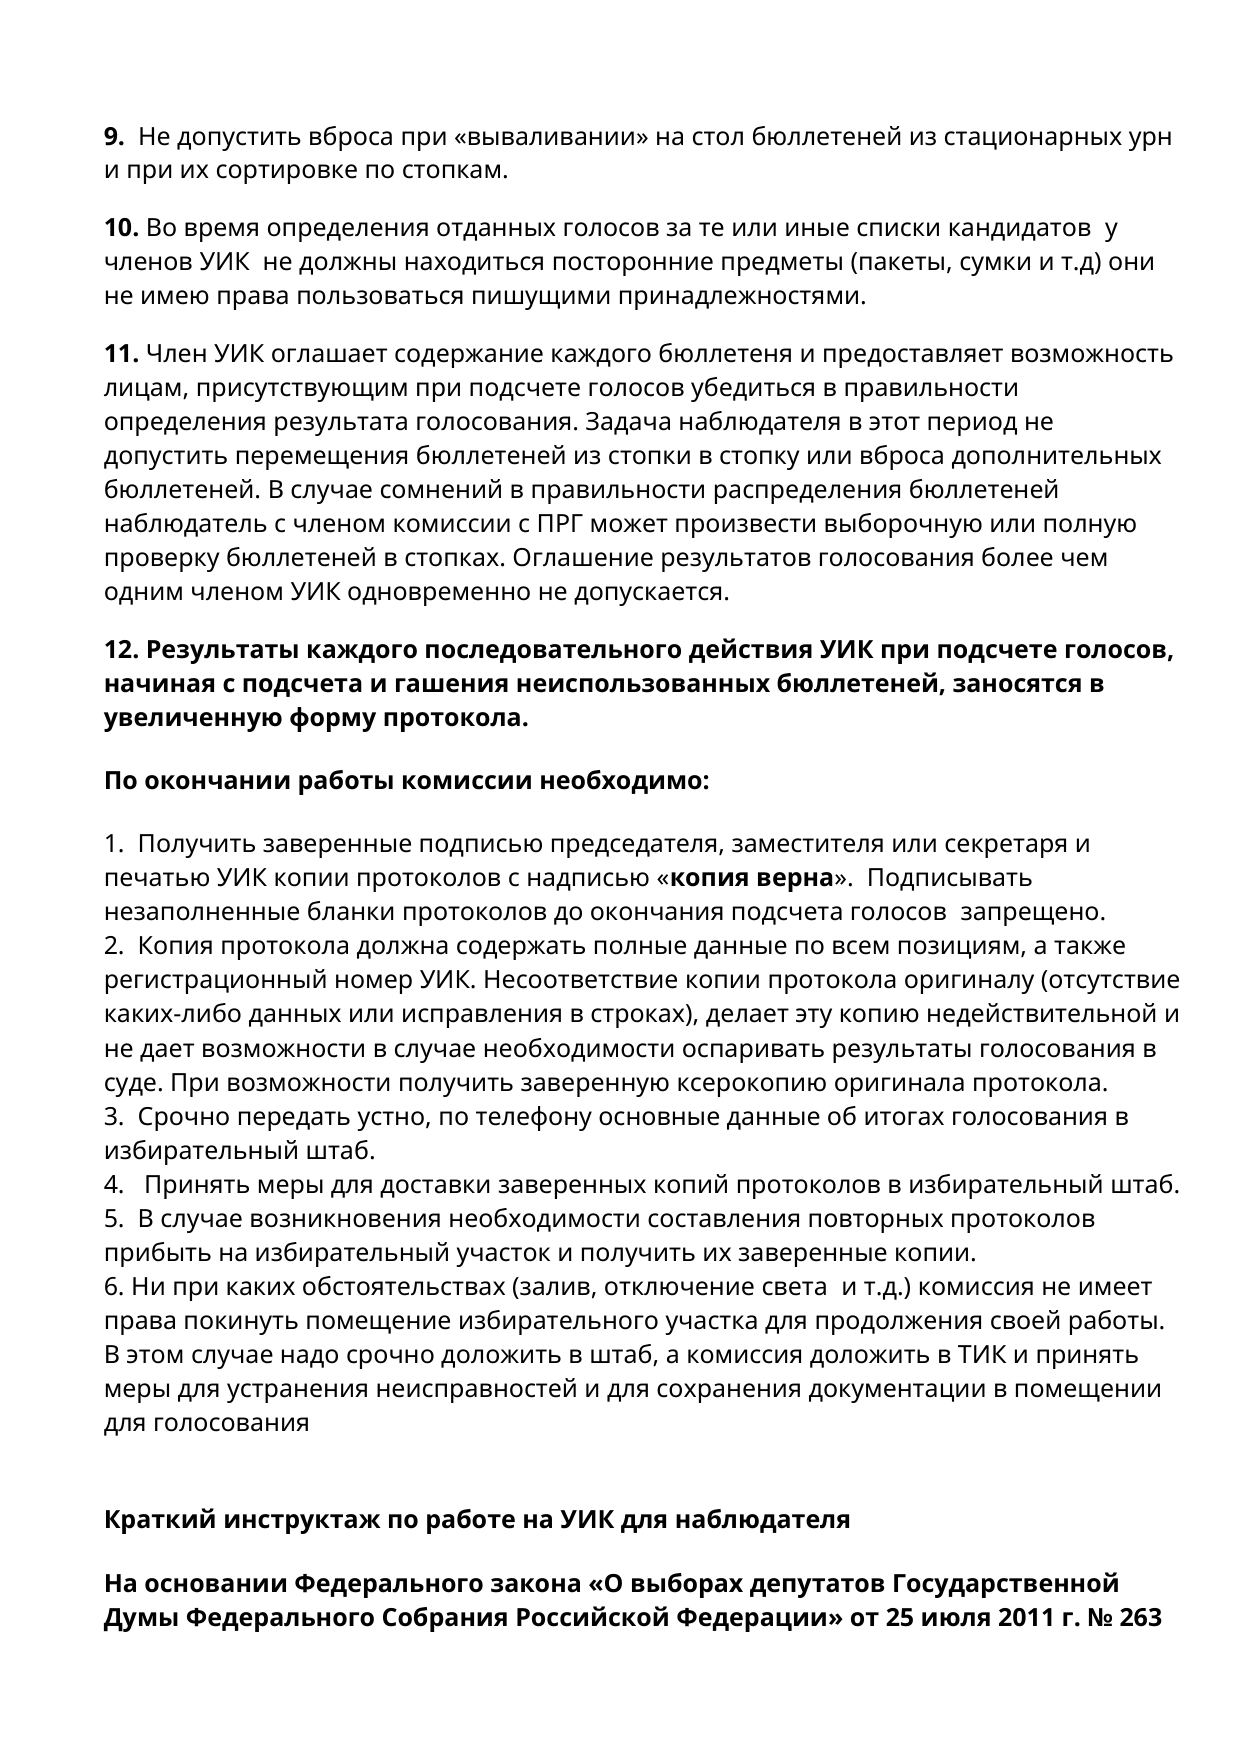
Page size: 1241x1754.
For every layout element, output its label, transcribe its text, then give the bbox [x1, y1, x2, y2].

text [103, 1565, 1181, 1633]
text 10. Во время определения отданных голосов за те или иные списки кандидатов у членов УИК не должны находиться посторонние предметы (пакеты, сумки и т.д) они не имею права пользоваться пишущими принадлежностями. [103, 210, 1181, 312]
text По окончании работы комиссии необходимо: [103, 763, 1181, 797]
text Краткий инструктаж по работе на УИК для наблюдателя [103, 1468, 1181, 1536]
text 1. Получить заверенные подписью председателя, заместителя или секретаря и печатью УИК копии протоколов с надписью «копия верна». Подписывать незаполненные бланки протоколов до окончания подсчета голосов запрещено. 2. Копия протокола должна содержать полные данные по всем позициям, а также регистрационный номер УИК. Несоответствие копии протокола оригиналу (отсутствие каких-либо данных или исправления в строках), делает эту копию недействительной и не дает возможности в случае необходимости оспаривать результаты голосования в суде. При возможности получить заверенную ксерокопию оригинала протокола. 3. Срочно передать устно, по телефону основные данные об итогах голосования в избирательный штаб. 4. Принять меры для доставки заверенных копий протоколов в избирательный штаб. 5. В случае возникновения необходимости составления повторных протоколов прибыть на избирательный участок и получить их заверенные копии. 6. Ни при каких обстоятельствах (залив, отключение света и т.д.) комиссия не имеет права покинуть помещение избирательного участка для продолжения своей работы. В этом случае надо срочно доложить в штаб, а комиссия доложить в ТИК и принять меры для устранения неисправностей и для сохранения документации в помещении для голосования [103, 826, 1181, 1439]
text 12. Результаты каждого последовательного действия УИК при подсчете голосов, начиная с подсчета и гашения неиспользованных бюллетеней, заносятся в увеличенную форму протокола. [103, 631, 1181, 733]
text 11. Член УИК оглашает содержание каждого бюллетеня и предоставляет возможность лицам, присутствующим при подсчете голосов убедиться в правильности определения результата голосования. Задача наблюдателя в этот период не допустить перемещения бюллетеней из стопки в стопку или вброса дополнительных бюллетеней. В случае сомнений в правильности распределения бюллетеней наблюдатель с членом комиссии с ПРГ может произвести выборочную или полную проверку бюллетеней в стопках. Оглашение результатов голосования более чем одним членом УИК одновременно не допускается. [103, 335, 1181, 608]
text 9. Не допустить вброса при «вываливании» на стол бюллетеней из стационарных урн и при их сортировке по стопкам. [103, 118, 1181, 186]
